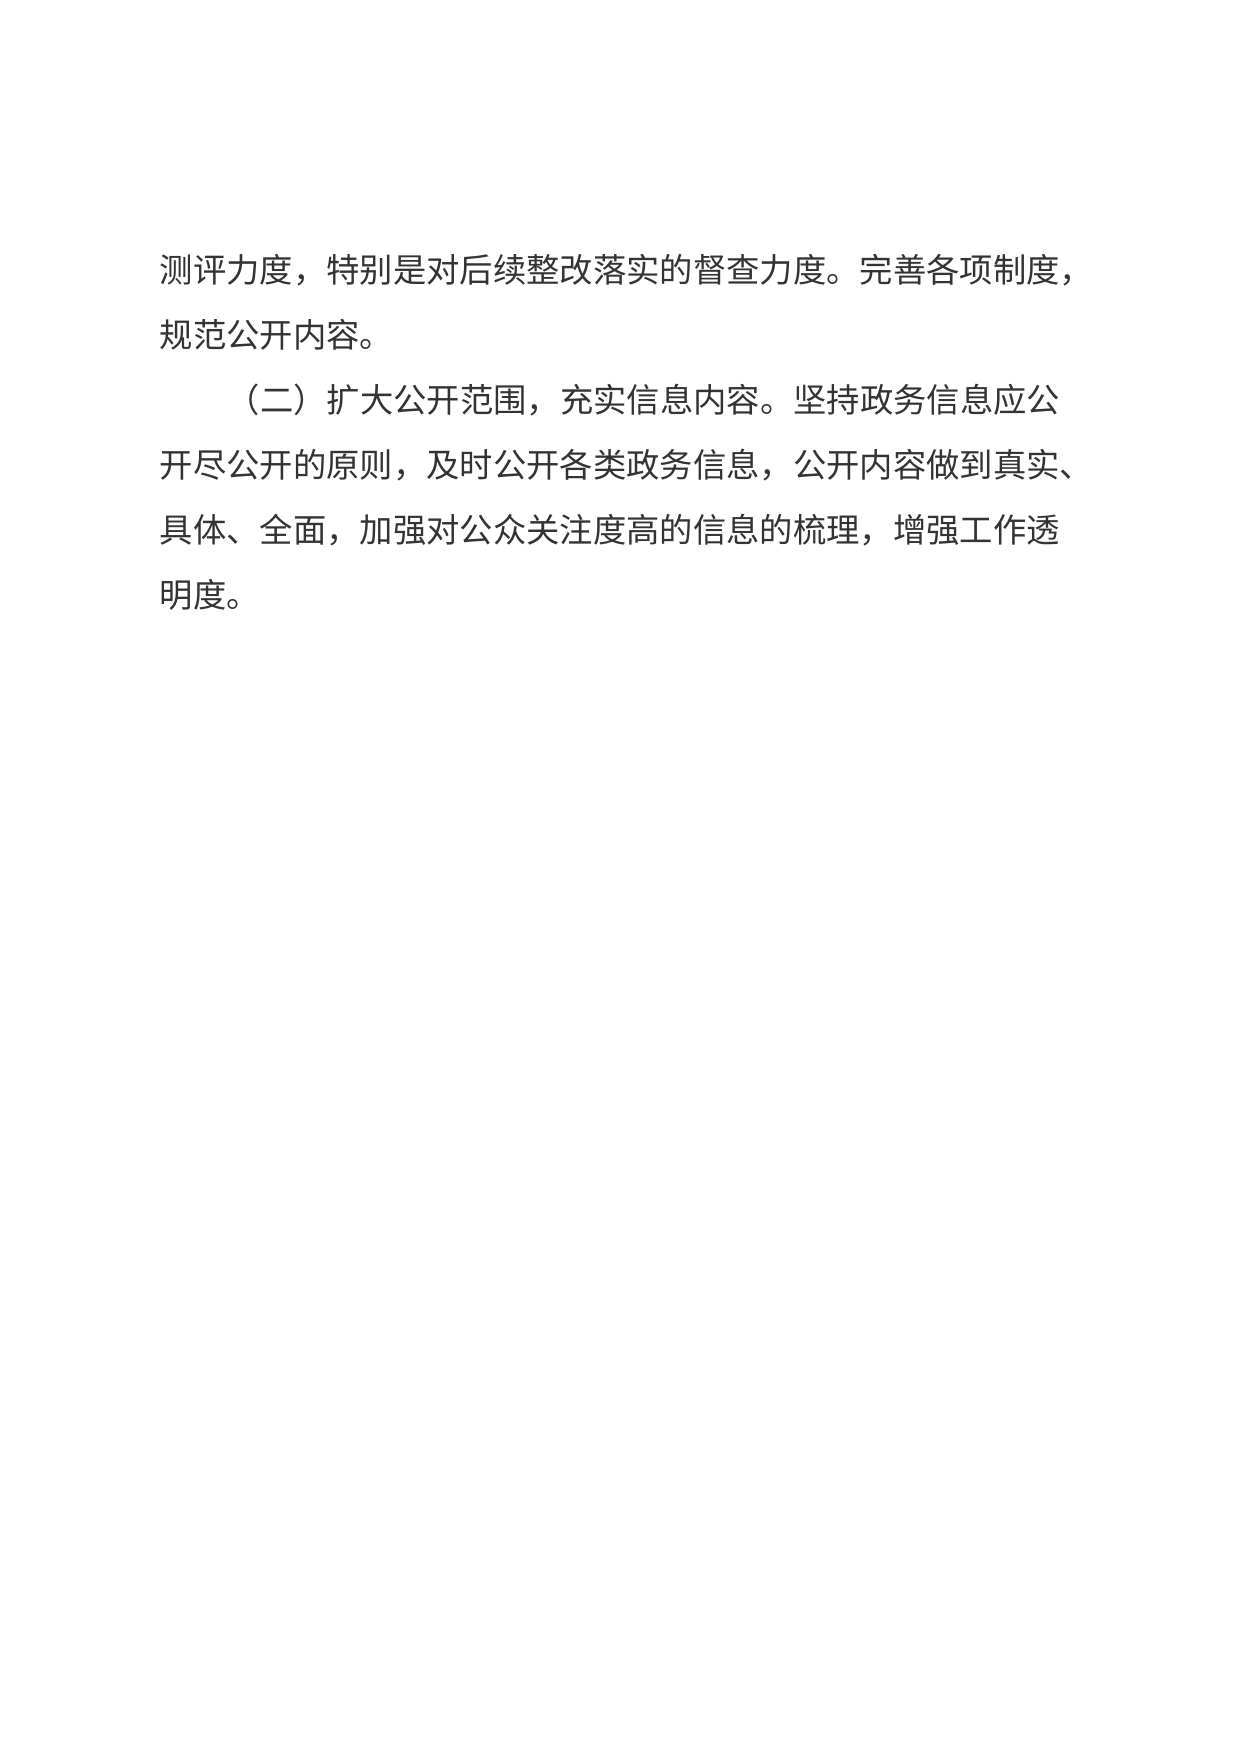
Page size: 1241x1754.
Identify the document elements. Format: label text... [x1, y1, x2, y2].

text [159, 236, 1081, 366]
text （二）扩大公开范围，充实信息内容。坚持政务信息应公开尽公开的原则，及时公开各类政务信息，公开内容做到真实、具体、全面，加强对公众关注度高的信息的梳理，增强工作透明度。 [159, 366, 1081, 626]
